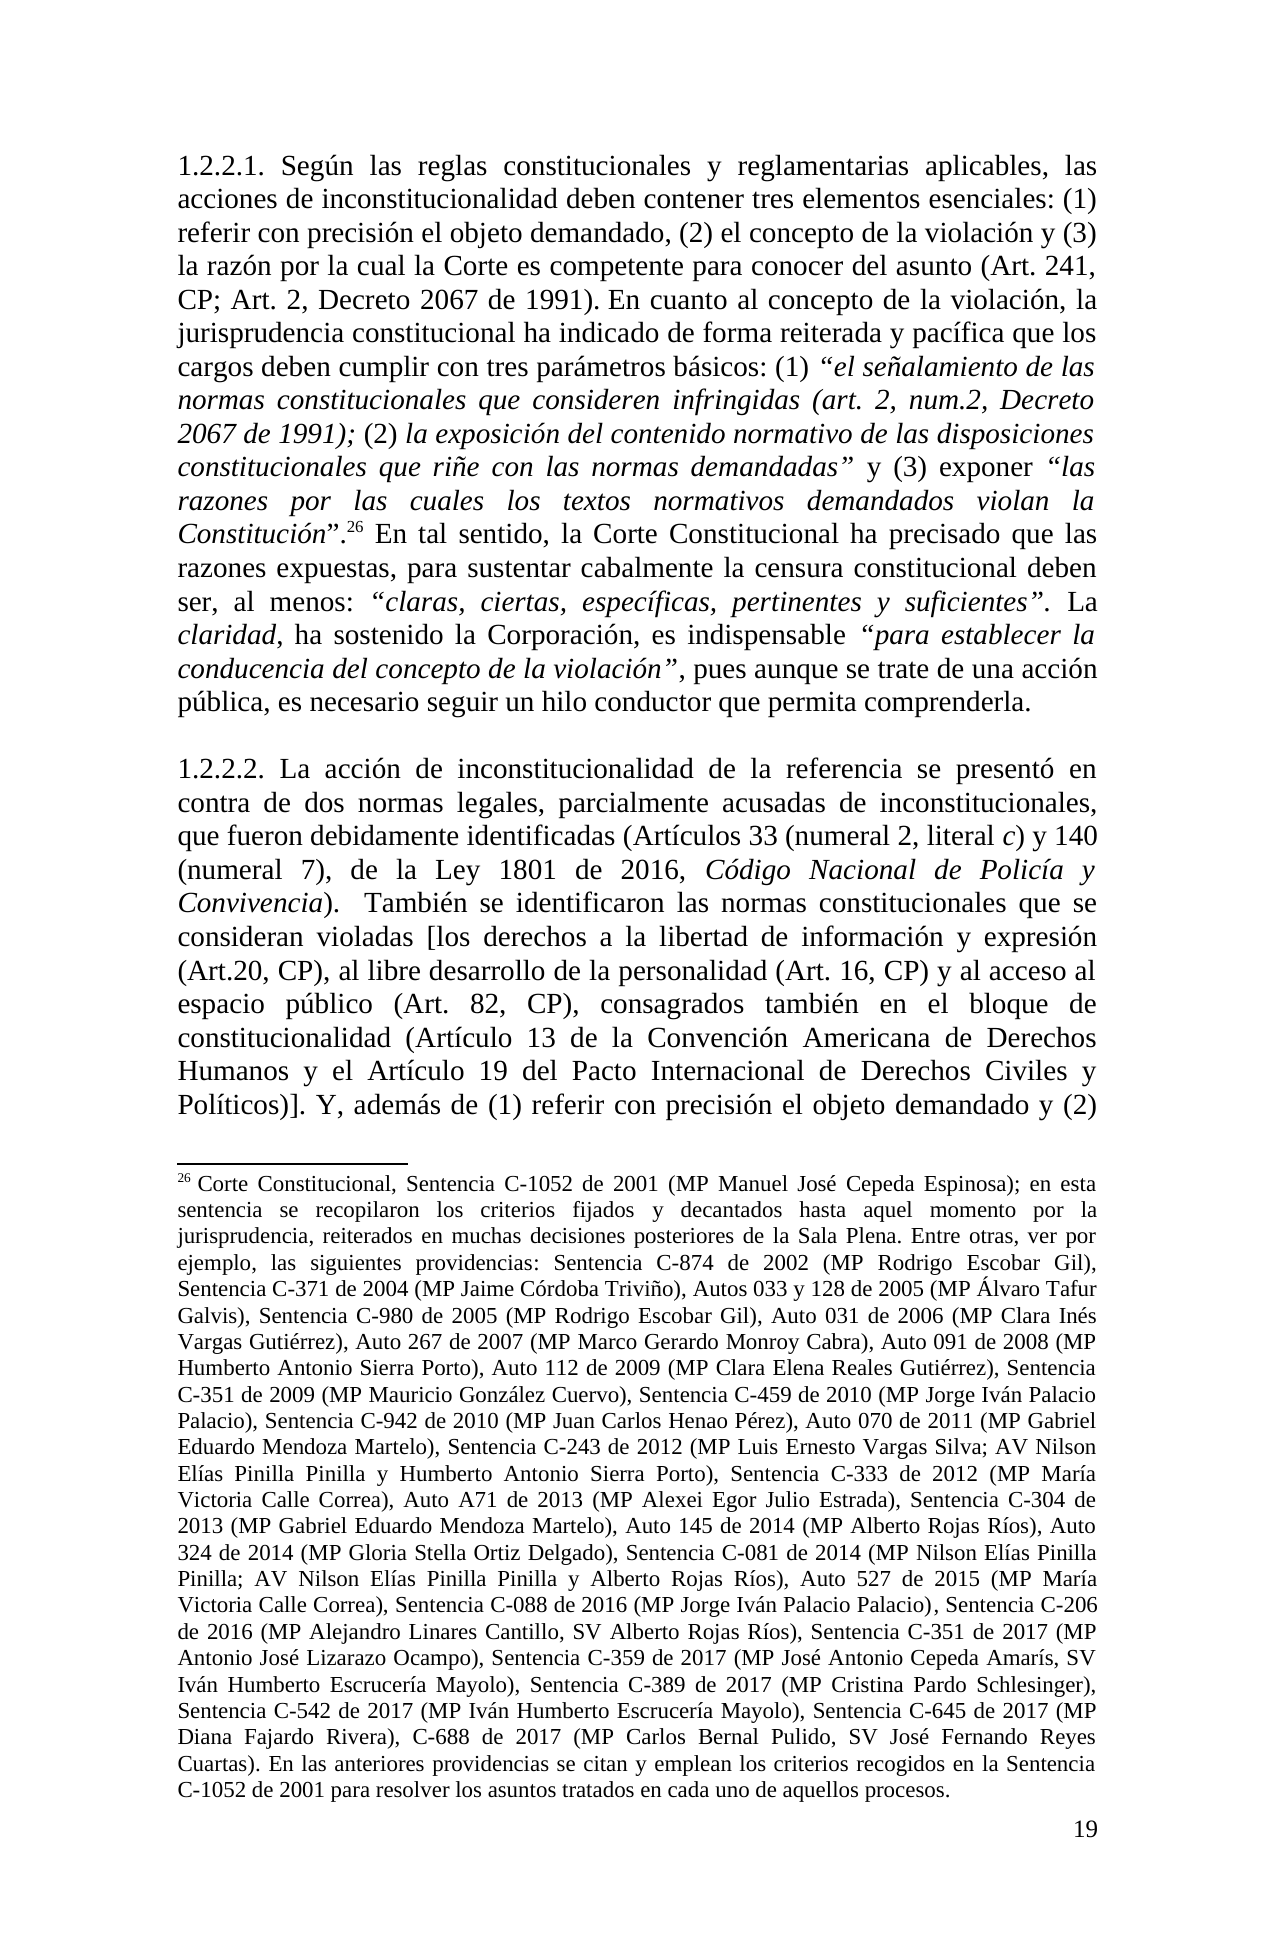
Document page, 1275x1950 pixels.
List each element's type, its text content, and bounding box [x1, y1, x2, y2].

text 1.2.2.1. Según las reglas constitucionales y reglamentarias aplicables, las acciones de inconstitucionalidad deben contener tres elementos esenciales: (1) referir con precisión el objeto demandado, (2) el concepto de la violación y (3) la razón por la cual la Corte es competente para conocer del asunto (Art. 241, CP; Art. 2, Decreto 2067 de 1991). En cuanto al concepto de la violación, la jurisprudencia constitucional ha indicado de forma reiterada y pacífica que los cargos deben cumplir con tres parámetros básicos: (1) “el señalamiento de las normas constitucionales que consideren infringidas (art. 2, num.2, Decreto 2067 de 1991); (2) la exposición del contenido normativo de las disposiciones constitucionales que riñe con las normas demandadas” y (3) exponer “las razones por las cuales los textos normativos demandados violan la Constitución”. En tal sentido, la Corte Constitucional ha precisado que las razones expuestas, para sustentar cabalmente la censura constitucional deben ser, al menos: “claras, ciertas, específicas, pertinentes y suficientes”. La claridad, ha sostenido la Corporación, es indispensable “para establecer la conducencia del concepto de la violación”, pues aunque se trate de una acción pública, es necesario seguir un hilo conductor que permita comprenderla. [177, 148, 1098, 718]
text 1.2.2.2. La acción de inconstitucionalidad de la referencia se presentó en contra de dos normas legales, parcialmente acusadas de inconstitucionales, que fueron debidamente identificadas (Artículos 33 (numeral 2, literal c) y 140 (numeral 7), de la Ley 1801 de 2016, Código Nacional de Policía y Convivencia). También se identificaron las normas constitucionales que se consideran violadas [los derechos a la libertad de información y expresión (Art.20, CP), al libre desarrollo de la personalidad (Art. 16, CP) y al acceso al espacio público (Art. 82, CP), consagrados también en el bloque de constitucionalidad (Artículo 13 de la Convención Americana de Derechos Humanos y el Artículo 19 del Pacto Internacional de Derechos Civiles y Políticos)]. Y, además de (1) referir con precisión el objeto demandado y (2) el concepto de la violación, los accionantes también dan (3) la razón por la cual la Corte es competente para conocer del asunto. [177, 751, 1098, 1120]
